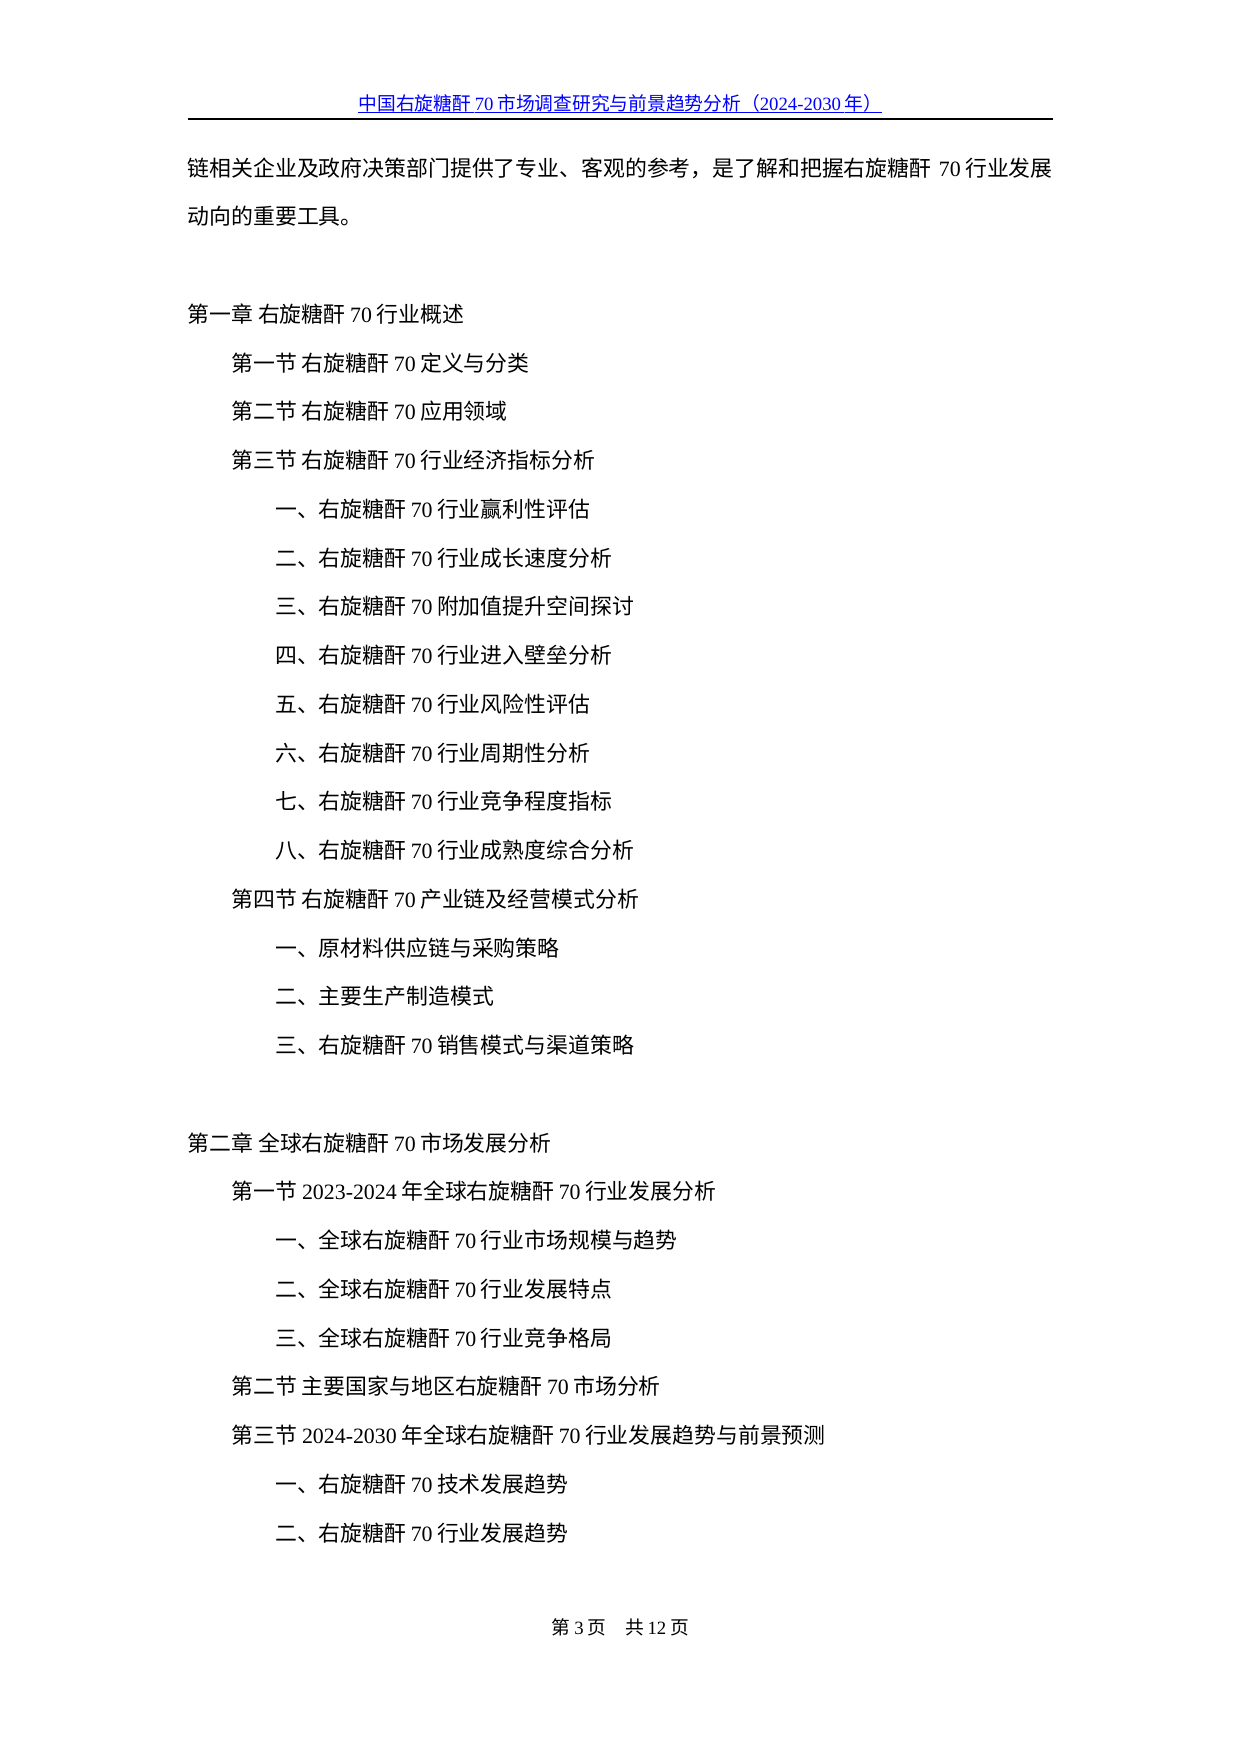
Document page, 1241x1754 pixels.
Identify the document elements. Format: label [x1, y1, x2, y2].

text [187, 150, 1053, 1548]
